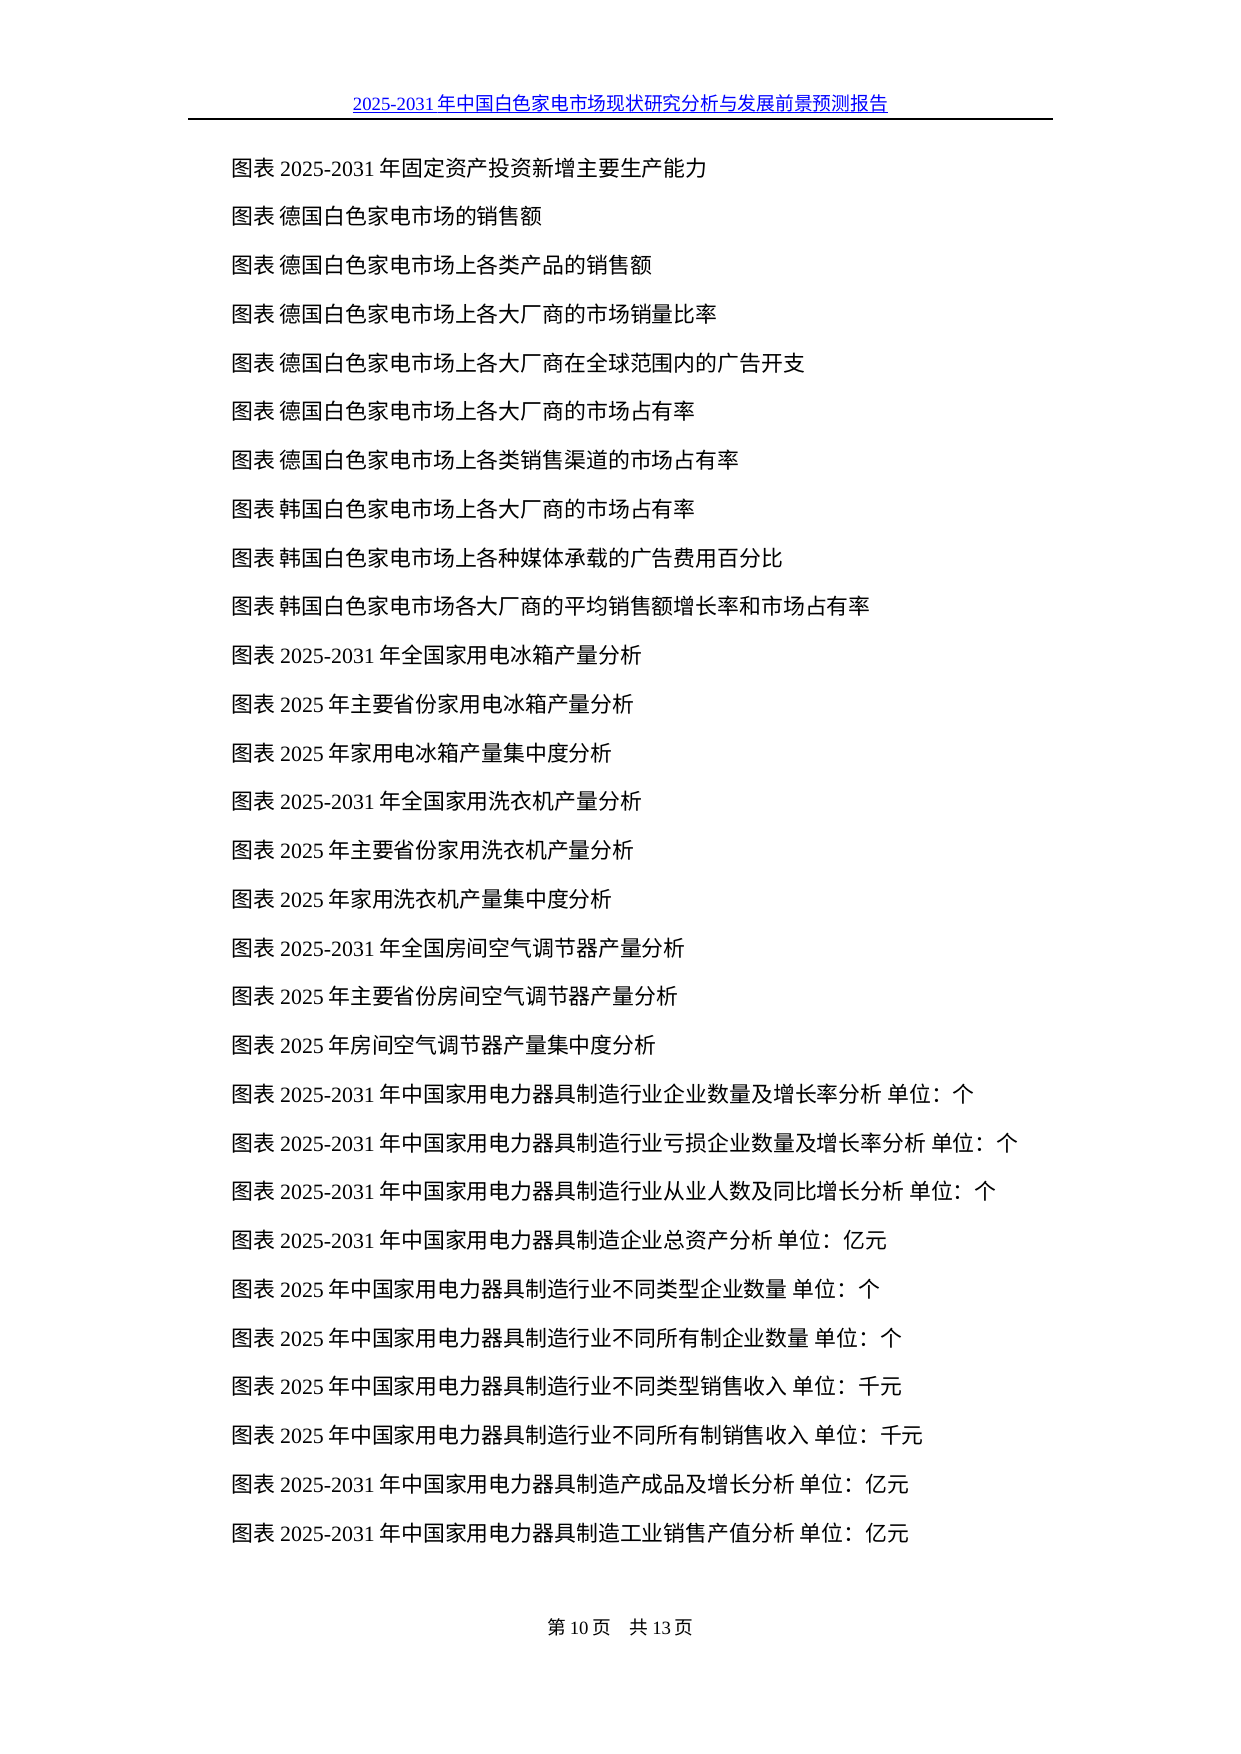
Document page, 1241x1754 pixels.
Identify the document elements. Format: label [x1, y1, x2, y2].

text [187, 150, 1053, 1548]
